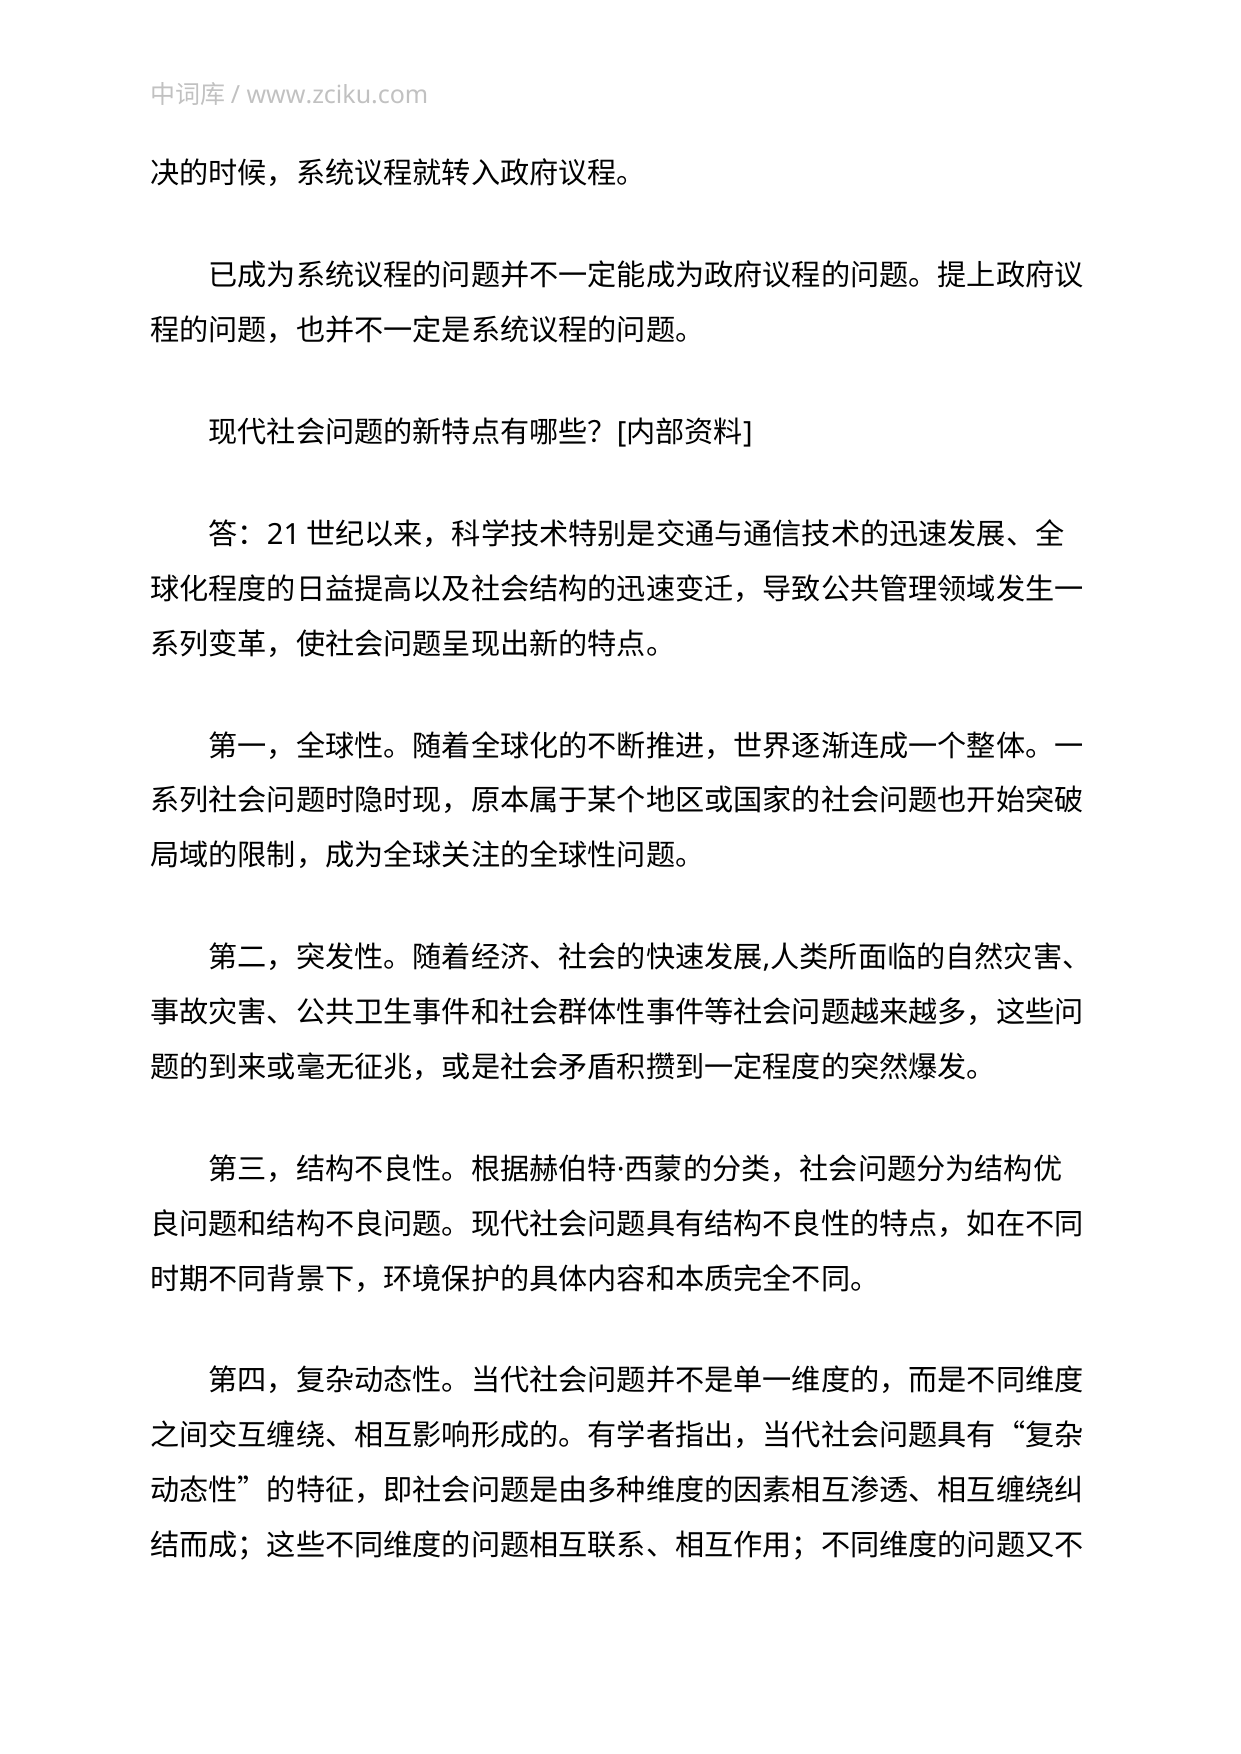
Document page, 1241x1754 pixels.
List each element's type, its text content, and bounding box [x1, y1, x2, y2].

text 已成为系统议程的问题并不一定能成为政府议程的问题。提上政府议程的问题，也并不一定是系统议程的问题。 [150, 252, 1090, 349]
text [150, 150, 1090, 192]
text 第三，结构不良性。根据赫伯特·西蒙的分类，社会问题分为结构优良问题和结构不良问题。现代社会问题具有结构不良性的特点，如在不同时期不同背景下，环境保护的具体内容和本质完全不同。 [150, 1145, 1090, 1297]
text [150, 1357, 1090, 1564]
text 答：21世纪以来，科学技术特别是交通与通信技术的迅速发展、全球化程度的日益提高以及社会结构的迅速变迁，导致公共管理领域发生一系列变革，使社会问题呈现出新的特点。 [150, 510, 1090, 663]
text 第二，突发性。随着经济、社会的快速发展,人类所面临的自然灾害、事故灾害、公共卫生事件和社会群体性事件等社会问题越来越多，这些问题的到来或毫无征兆，或是社会矛盾积攒到一定程度的突然爆发。 [150, 934, 1090, 1086]
text 现代社会问题的新特点有哪些？[内部资料] [150, 408, 1090, 451]
text 第一，全球性。随着全球化的不断推进，世界逐渐连成一个整体。一系列社会问题时隐时现，原本属于某个地区或国家的社会问题也开始突破局域的限制，成为全球关注的全球性问题。 [150, 722, 1090, 874]
